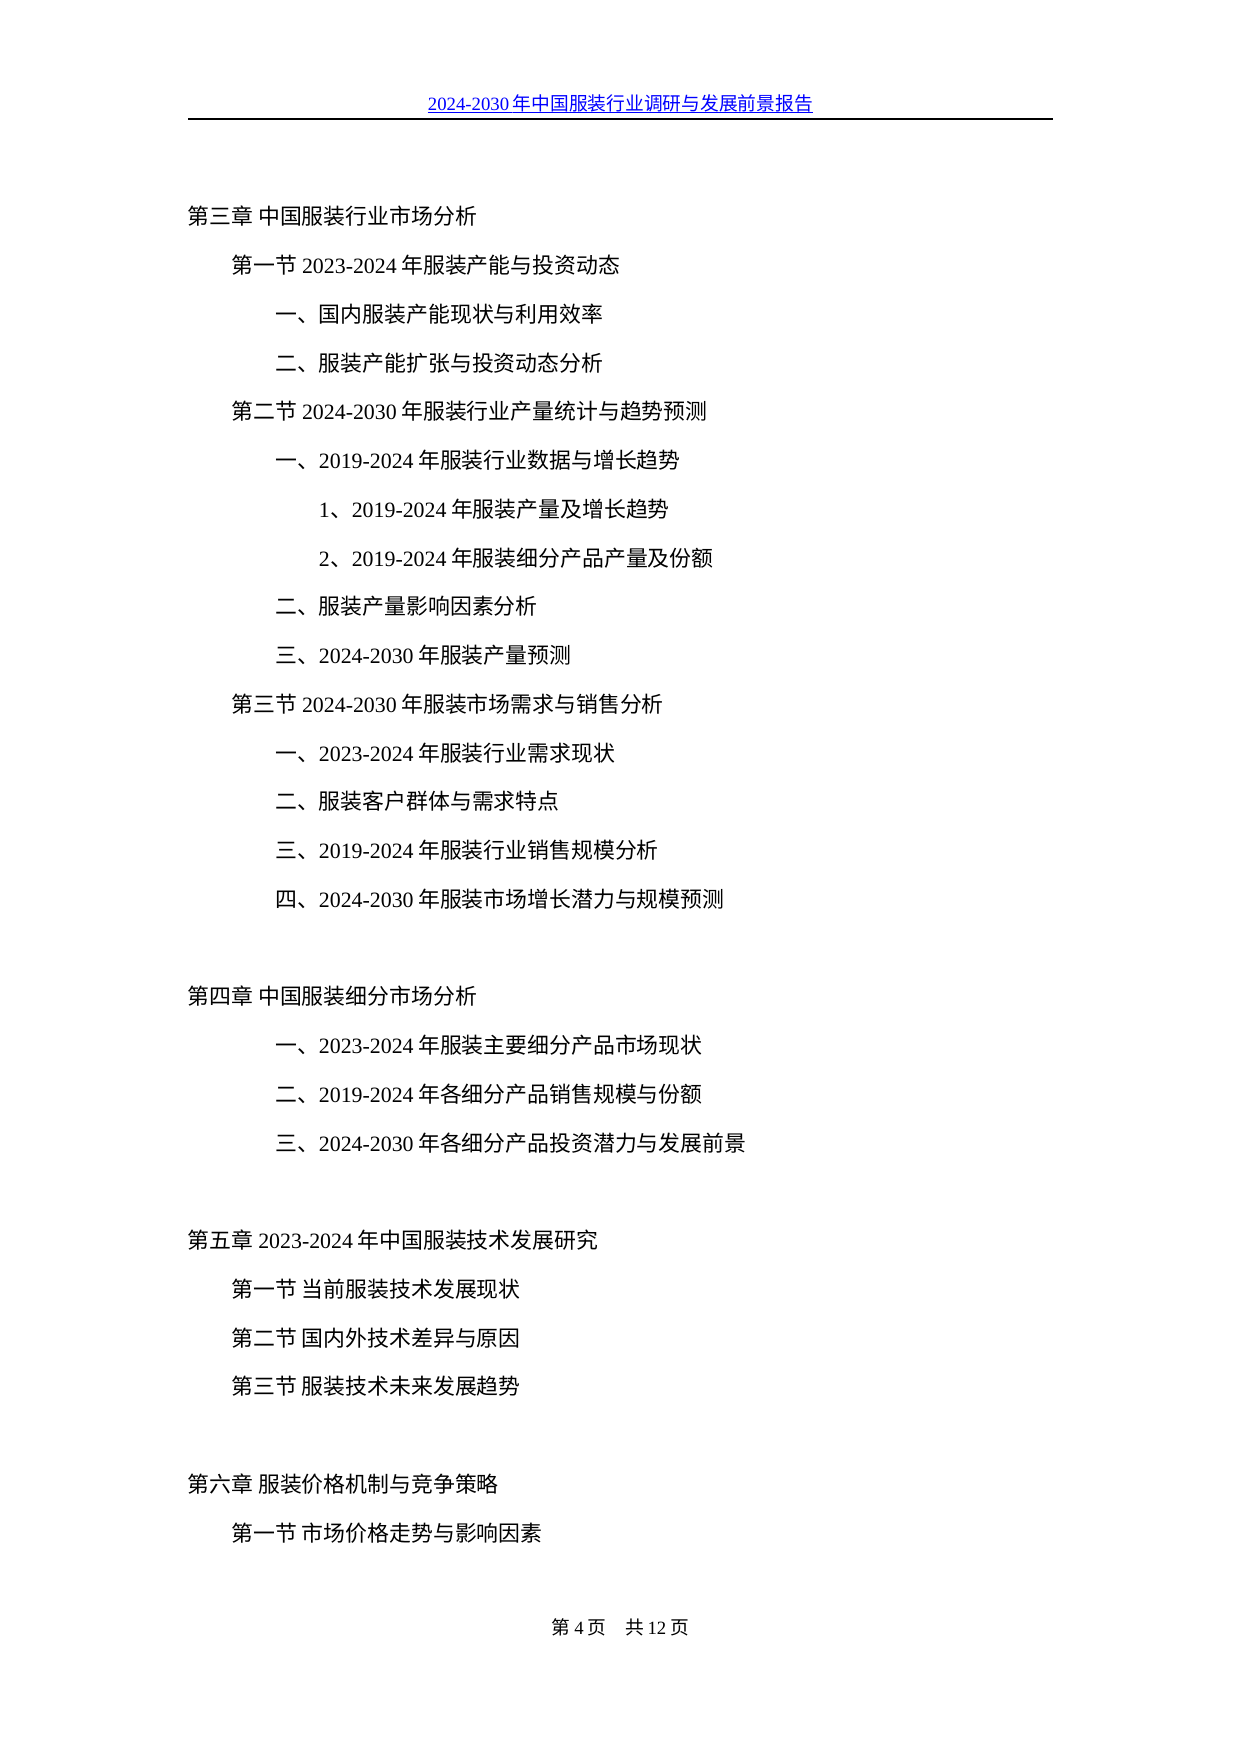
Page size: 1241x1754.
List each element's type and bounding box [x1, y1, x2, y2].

text [187, 150, 1053, 1548]
